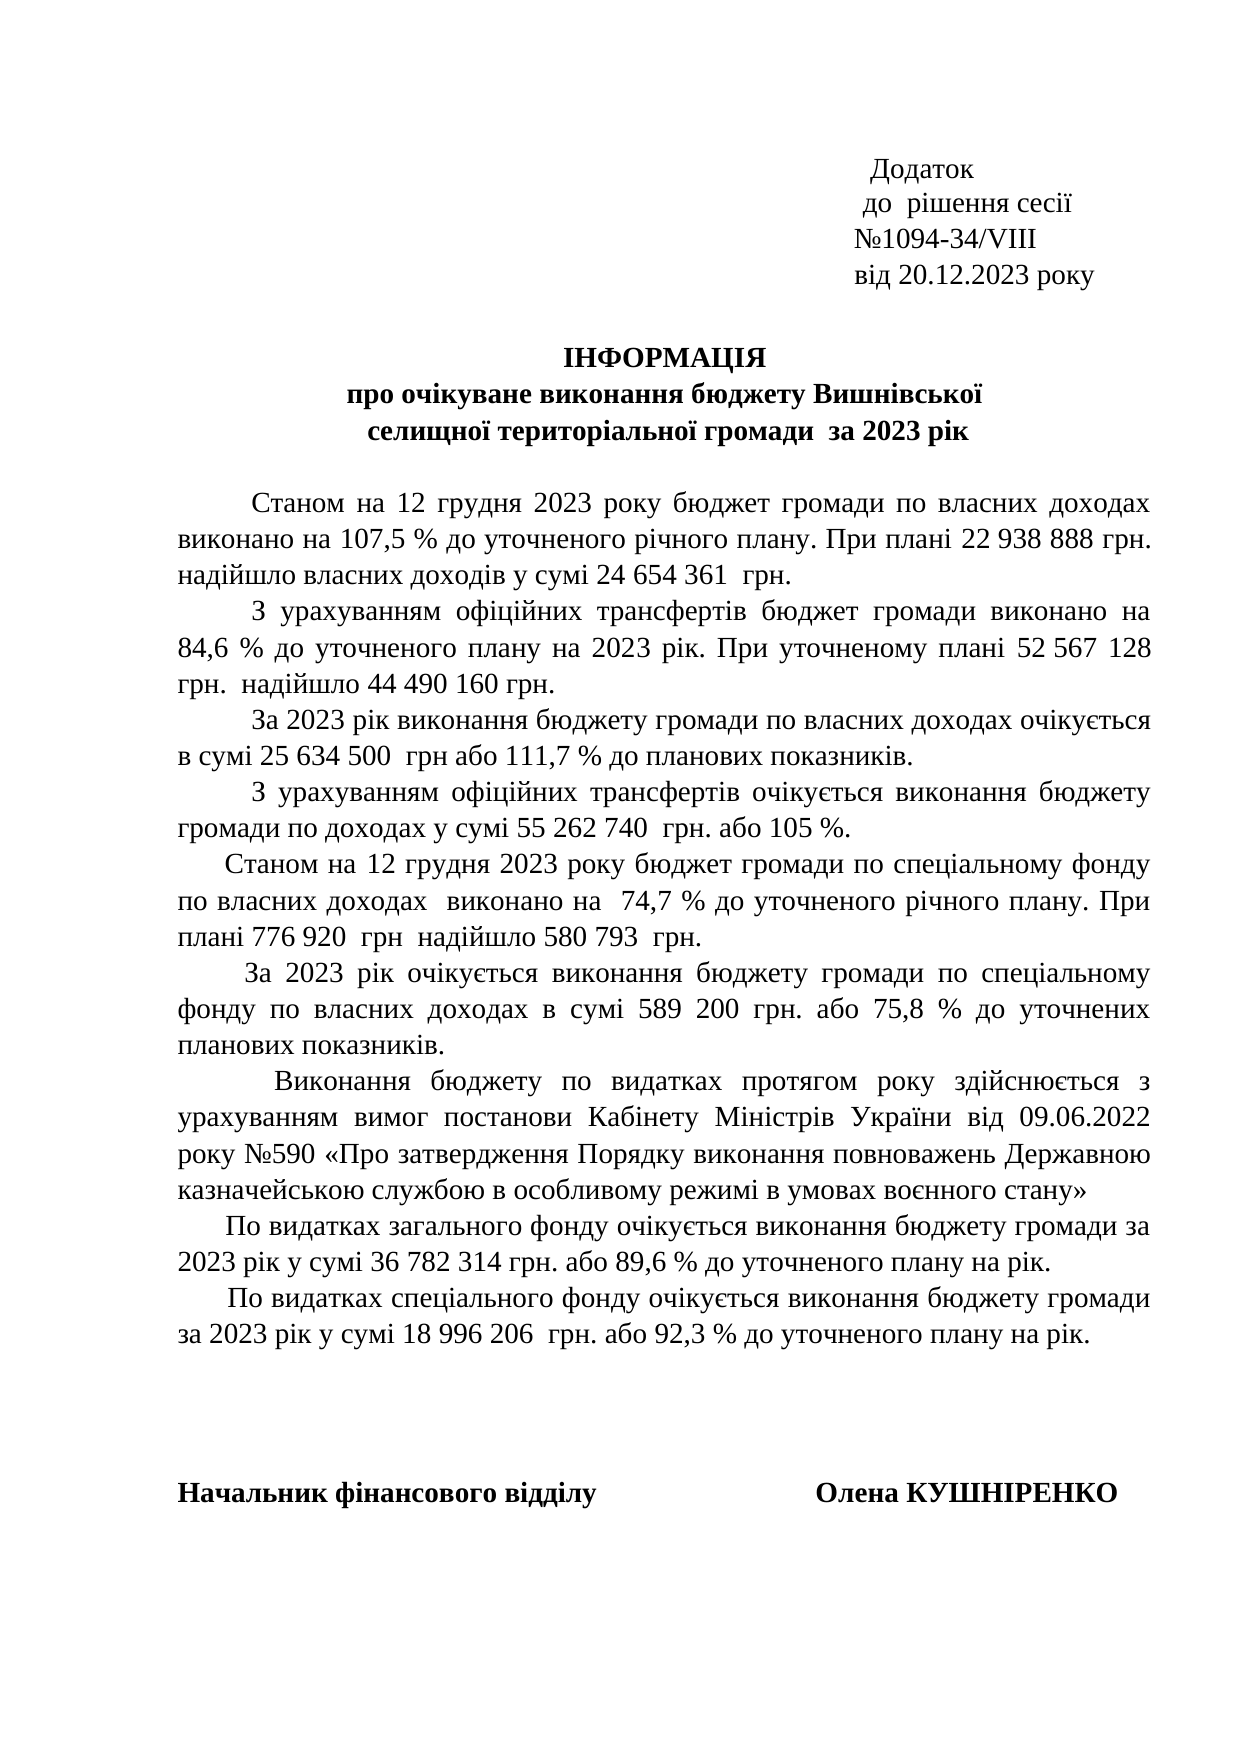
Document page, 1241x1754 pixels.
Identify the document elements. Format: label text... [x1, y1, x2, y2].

text селищної територіальної громади за 2023 рік [177, 413, 1152, 446]
text про очікуване виконання бюджету Вишнівської [177, 377, 1152, 410]
text Додаток [177, 152, 1152, 185]
text Станом на 12 грудня 2023 року бюджет громади по власних доходах виконано на 107,5 % до уточненого річного плану. При плані 22 938 888 грн. надійшло власних доходів у сумі 24 654 361 грн. [177, 485, 1152, 591]
text до рішення сесії [177, 185, 1152, 219]
text інформаціЯ [177, 341, 1152, 374]
text По видатках загального фонду очікується виконання бюджету громади за 2023 рік у сумі 36 782 314 грн. або 89,6 % до уточненого плану на рік. [177, 1208, 1152, 1278]
text Станом на 12 грудня 2023 року бюджет громади по спеціальному фонду по власних доходах виконано на 74,7 % до уточненого річного плану. При плані 776 920 грн надійшло 580 793 грн. [177, 847, 1152, 952]
text З урахуванням офіційних трансфертів бюджет громади виконано на 84,6 % до уточненого плану на 2023 рік. При уточненому плані 52 567 128 грн. надійшло 44 490 160 грн. [177, 593, 1152, 699]
text За 2023 рік виконання бюджету громади по власних доходах очікується в сумі 25 634 500 грн або 111,7 % до планових показників. [177, 702, 1152, 772]
text По видатках спеціального фонду очікується виконання бюджету громади за 2023 рік у сумі 18 996 206 грн. або 92,3 % до уточненого плану на рік. [177, 1280, 1152, 1350]
text З урахуванням офіційних трансфертів очікується виконання бюджету громади по доходах у сумі 55 262 740 грн. або 105 %. [177, 774, 1152, 844]
text від 20.12.2023 року [177, 257, 1152, 291]
text №1094-34/VIІІ [177, 221, 1152, 255]
text Начальник фінансового відділу Олена КУШНІРЕНКО [177, 1475, 1152, 1508]
text За 2023 рік очікується виконання бюджету громади по спеціальному фонду по власних доходах в сумі 589 200 грн. або 75,8 % до уточнених планових показників. [177, 955, 1152, 1061]
text Виконання бюджету по видатках протягом року здійснюється з урахуванням вимог постанови Кабінету Міністрів України від 09.06.2022 року №590 «Про затвердження Порядку виконання повноважень Державною казначейською службою в особливому режимі в умовах воєнного стану» [177, 1063, 1152, 1205]
